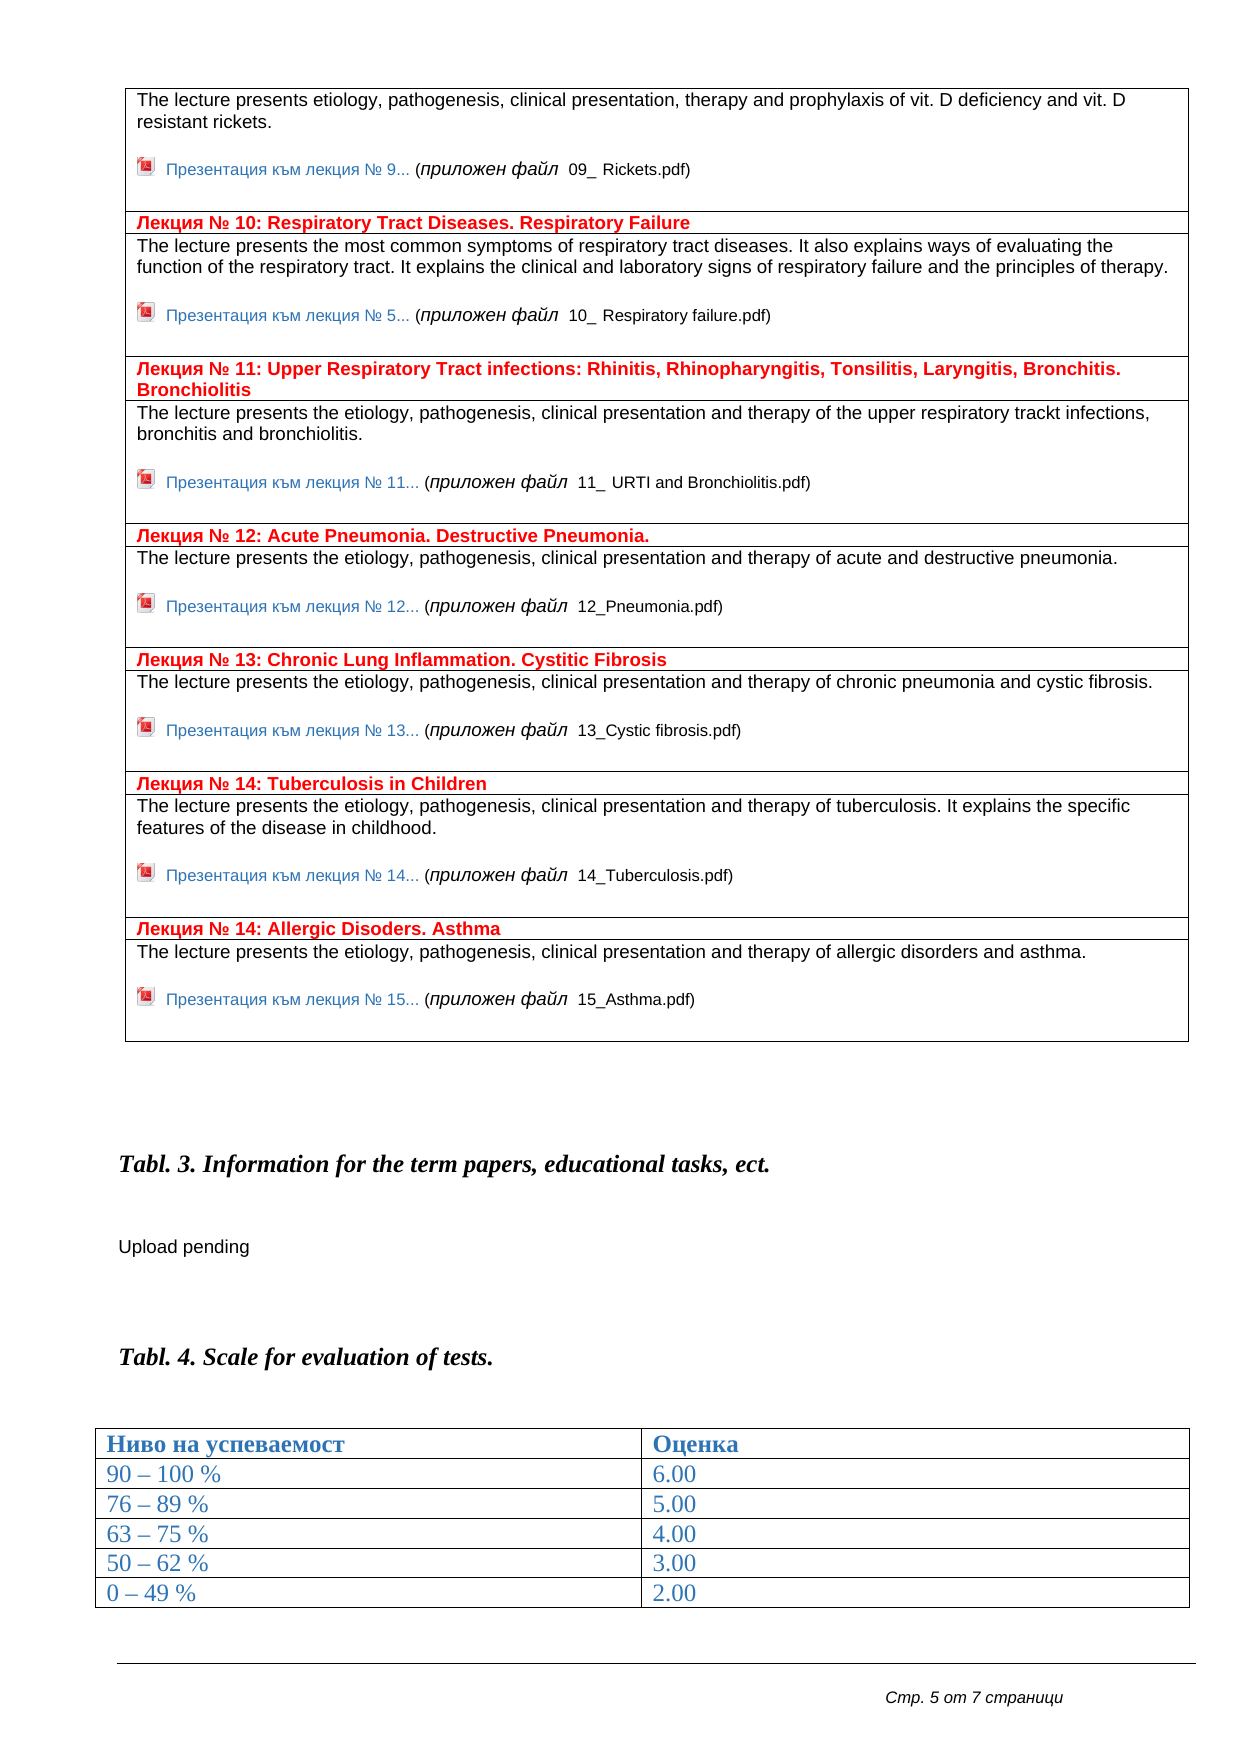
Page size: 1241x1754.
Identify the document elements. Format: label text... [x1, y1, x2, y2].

picture [136, 469, 156, 489]
picture [136, 987, 156, 1006]
table_cell The lecture presents the etiology, pathogenesis, clinical presentation and therapy of allergic disorders and asthma. Презентация към лекция № 15... (приложен файл 15_Asthma.pdf) [126, 940, 1188, 1041]
table_cell 5.00 [642, 1489, 1189, 1518]
picture [136, 157, 156, 176]
text Tabl. 4. Scale for evaluation of tests. [118, 1342, 1196, 1371]
table_header Оценка [642, 1429, 1189, 1458]
table_cell 76 – 89 % [96, 1489, 641, 1518]
table_cell The lecture presents the etiology, pathogenesis, clinical presentation and therapy of acute and destructive pneumonia. Презентация към лекция № 12... (приложен файл 12_Pneumonia.pdf) [126, 547, 1188, 647]
table_cell 90 – 100 % [96, 1459, 641, 1488]
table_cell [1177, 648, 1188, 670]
picture [136, 593, 156, 613]
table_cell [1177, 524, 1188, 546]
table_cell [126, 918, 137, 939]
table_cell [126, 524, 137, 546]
picture [136, 863, 156, 882]
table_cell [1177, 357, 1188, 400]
table_cell The lecture presents the etiology, pathogenesis, clinical presentation and therapy of the upper respiratory trackt infections, bronchitis and bronchiolitis. Презентация към лекция № 11... (приложен файл 11_ URTI and Bronchiolitis.pdf) [126, 401, 1188, 523]
table_cell The lecture presents etiology, pathogenesis, clinical presentation, therapy and prophylaxis of vit. D deficiency and vit. D resistant rickets. Презентация към лекция № 9... (приложен файл 09_ Rickets.pdf) [126, 89, 1188, 211]
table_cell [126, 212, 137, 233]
table_cell The lecture presents the etiology, pathogenesis, clinical presentation and therapy of chronic pneumonia and cystic fibrosis. Презентация към лекция № 13... (приложен файл 13_Cystic fibrosis.pdf) [126, 671, 1188, 771]
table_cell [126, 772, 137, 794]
picture [136, 302, 156, 322]
table_cell 2.00 [642, 1578, 1189, 1607]
text Tabl. 3. Information for the term papers, educational tasks, ect. [118, 1149, 1196, 1178]
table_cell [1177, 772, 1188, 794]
table_cell 50 – 62 % [96, 1549, 641, 1577]
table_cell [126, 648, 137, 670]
table_cell 3.00 [642, 1549, 1189, 1577]
table_cell 0 – 49 % [96, 1578, 641, 1607]
table_cell 4.00 [642, 1519, 1189, 1547]
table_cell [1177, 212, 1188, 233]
table_cell The lecture presents the etiology, pathogenesis, clinical presentation and therapy of tuberculosis. It explains the specific features of the disease in childhood. Презентация към лекция № 14... (приложен файл 14_Tuberculosis.pdf) [126, 795, 1188, 917]
table_cell 63 – 75 % [96, 1519, 641, 1547]
table_cell 6.00 [642, 1459, 1189, 1488]
table_header Ниво на успеваемост [96, 1429, 641, 1458]
text Upload pending [118, 1236, 1196, 1258]
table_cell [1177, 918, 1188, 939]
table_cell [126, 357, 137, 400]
picture [136, 717, 156, 737]
table_cell The lecture presents the most common symptoms of respiratory tract diseases. It also explains ways of evaluating the function of the respiratory tract. It explains the clinical and laboratory signs of respiratory failure and the principles of therapy. Презентация към лекция № 5... (приложен файл 10_ Respiratory failure.pdf) [126, 234, 1188, 356]
